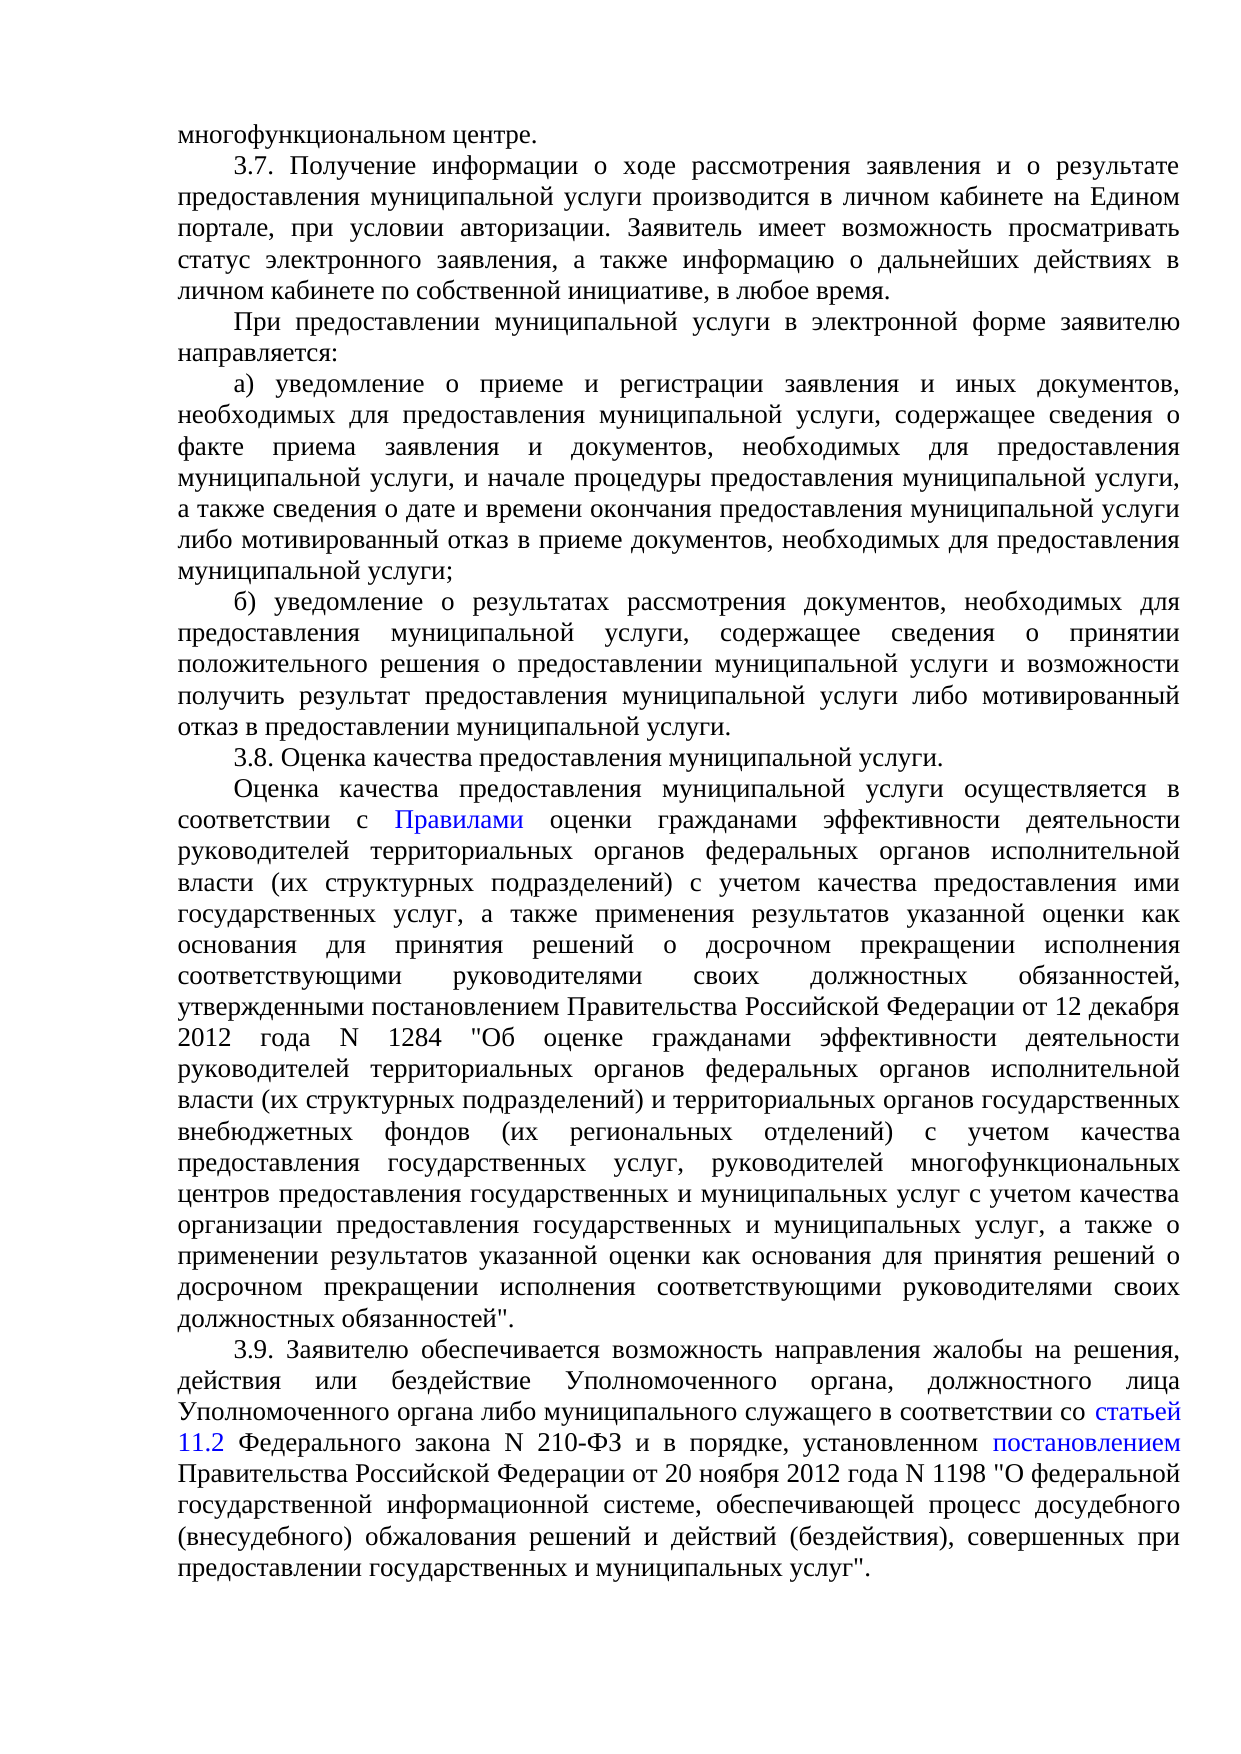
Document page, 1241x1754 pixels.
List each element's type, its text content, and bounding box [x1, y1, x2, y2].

text Оценка качества предоставления муниципальной услуги осуществляется в соответствии с Правилами оценки гражданами эффективности деятельности руководителей территориальных органов федеральных органов исполнительной власти (их структурных подразделений) с учетом качества предоставления ими государственных услуг, а также применения результатов указанной оценки как основания для принятия решений о досрочном прекращении исполнения соответствующими руководителями своих должностных обязанностей, утвержденными постановлением Правительства Российской Федерации от 12 декабря 2012 года N 1284 "Об оценке гражданами эффективности деятельности руководителей территориальных органов федеральных органов исполнительной власти (их структурных подразделений) и территориальных органов государственных внебюджетных фондов (их региональных отделений) с учетом качества предоставления государственных услуг, руководителей многофункциональных центров предоставления государственных и муниципальных услуг с учетом качества организации предоставления государственных и муниципальных услуг, а также о применении результатов указанной оценки как основания для принятия решений о досрочном прекращении исполнения соответствующими руководителями своих должностных обязанностей". [177, 772, 1181, 1333]
text При предоставлении муниципальной услуги в электронной форме заявителю направляется: [177, 305, 1181, 367]
text 3.9. Заявителю обеспечивается возможность направления жалобы на решения, действия или бездействие Уполномоченного органа, должностного лица Уполномоченного органа либо муниципального служащего в соответствии со статьей 11.2 Федерального закона N 210-ФЗ и в порядке, установленном постановлением Правительства Российской Федерации от 20 ноября 2012 года N 1198 "О федеральной государственной информационной системе, обеспечивающей процесс досудебного (внесудебного) обжалования решений и действий (бездействия), совершенных при предоставлении государственных и муниципальных услуг". [177, 1333, 1181, 1582]
text а) уведомление о приеме и регистрации заявления и иных документов, необходимых для предоставления муниципальной услуги, содержащее сведения о факте приема заявления и документов, необходимых для предоставления муниципальной услуги, и начале процедуры предоставления муниципальной услуги, а также сведения о дате и времени окончания предоставления муниципальной услуги либо мотивированный отказ в приеме документов, необходимых для предоставления муниципальной услуги; [177, 367, 1181, 585]
text б) уведомление о результатах рассмотрения документов, необходимых для предоставления муниципальной услуги, содержащее сведения о принятии положительного решения о предоставлении муниципальной услуги и возможности получить результат предоставления муниципальной услуги либо мотивированный отказ в предоставлении муниципальной услуги. [177, 585, 1181, 741]
text 3.8. Оценка качества предоставления муниципальной услуги. [177, 741, 1181, 772]
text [177, 118, 1181, 149]
text 3.7. Получение информации о ходе рассмотрения заявления и о результате предоставления муниципальной услуги производится в личном кабинете на Едином портале, при условии авторизации. Заявитель имеет возможность просматривать статус электронного заявления, а также информацию о дальнейших действиях в личном кабинете по собственной инициативе, в любое время. [177, 149, 1181, 305]
